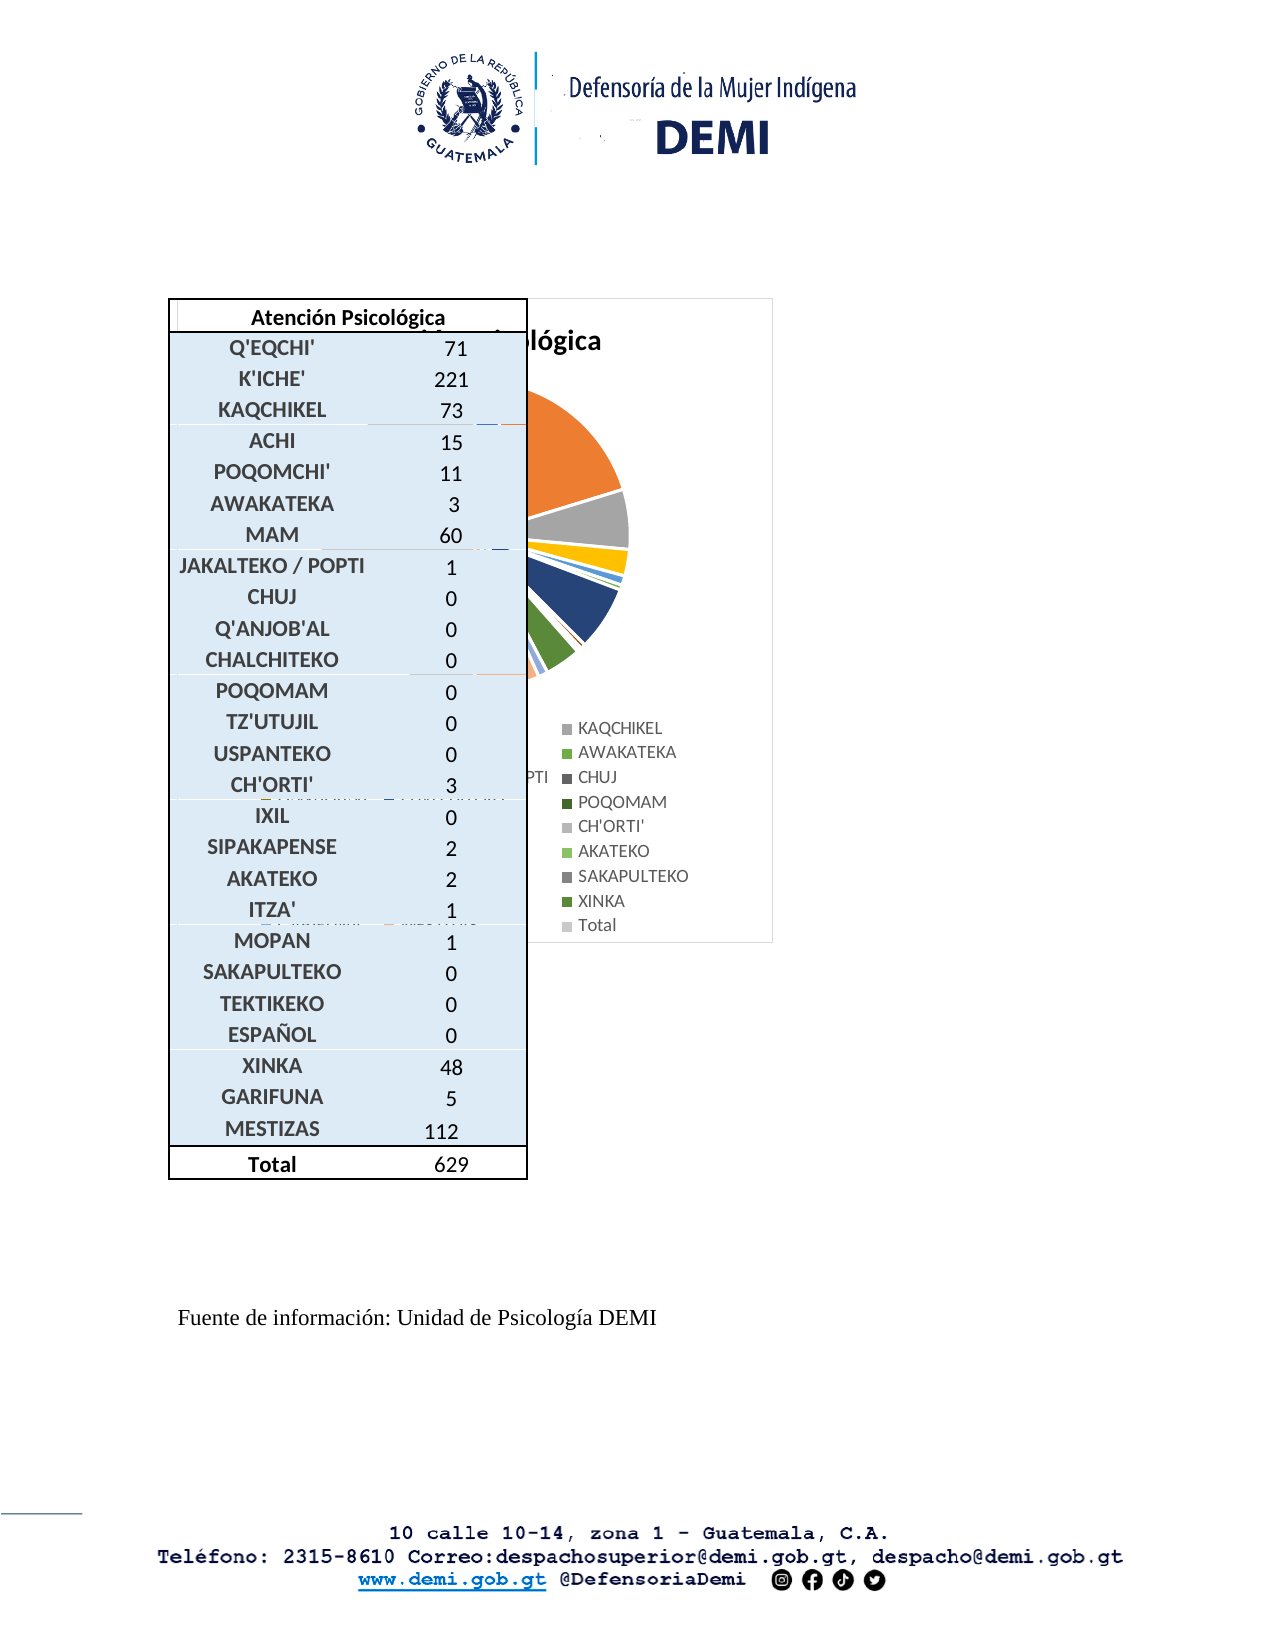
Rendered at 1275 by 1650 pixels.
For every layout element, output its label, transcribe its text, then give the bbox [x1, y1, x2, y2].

table_cell CH'ORTI' [170, 768, 375, 799]
table_cell 60 [375, 518, 526, 549]
table_cell 0 [375, 706, 526, 737]
table_cell 2 [375, 831, 526, 862]
table_cell MOPAN [170, 925, 375, 956]
table_cell 71 [375, 333, 526, 362]
table_cell 2 [375, 862, 526, 893]
table_cell K'ICHE' [170, 362, 375, 393]
table_cell 5 [375, 1081, 526, 1112]
table_cell 112 [375, 1112, 526, 1145]
table_cell POQOMCHI' [170, 456, 375, 487]
table_cell XINKA [170, 1050, 375, 1081]
table_cell 0 [375, 956, 526, 987]
table_cell Total [170, 1147, 375, 1178]
table_cell 0 [375, 643, 526, 674]
table_cell 11 [375, 456, 526, 487]
table_cell AWAKATEKA [170, 487, 375, 518]
table_cell 1 [375, 925, 526, 956]
table_cell 221 [375, 362, 526, 393]
text Fuente de información: Unidad de Psicología DEMI [177, 1304, 1098, 1330]
table_cell 0 [375, 675, 526, 706]
table_cell 1 [375, 893, 526, 924]
table_cell MAM [170, 518, 375, 549]
table_cell CHALCHITEKO [170, 643, 375, 674]
table_cell IXIL [170, 800, 375, 831]
table_cell 0 [375, 800, 526, 831]
table_cell 15 [375, 425, 526, 456]
table_cell 0 [375, 987, 526, 1018]
picture [1, 0, 1275, 1648]
table_cell 0 [375, 1018, 526, 1049]
table_cell 0 [375, 612, 526, 643]
table_cell ACHI [170, 425, 375, 456]
table_cell 73 [375, 393, 526, 424]
table_cell 0 [375, 737, 526, 768]
table_cell 3 [375, 768, 526, 799]
table_cell Q'EQCHI' [170, 333, 375, 362]
table_cell 3 [375, 487, 526, 518]
table_cell AKATEKO [170, 862, 375, 893]
table_cell TEKTIKEKO [170, 987, 375, 1018]
table_cell SIPAKAPENSE [170, 831, 375, 862]
table_cell Q'ANJOB'AL [170, 612, 375, 643]
table_cell 629 [375, 1147, 526, 1178]
table_cell USPANTEKO [170, 737, 375, 768]
table_cell ITZA' [170, 893, 375, 924]
table_cell GARIFUNA [170, 1081, 375, 1112]
table_cell 0 [375, 581, 526, 612]
table_cell KAQCHIKEL [170, 393, 375, 424]
table_cell POQOMAM [170, 675, 375, 706]
table_cell TZ'UTUJIL [170, 706, 375, 737]
table_cell CHUJ [170, 581, 375, 612]
table_header Atención Psicológica [170, 300, 526, 331]
table_cell 48 [375, 1050, 526, 1081]
table_cell 1 [375, 550, 526, 581]
table_cell JAKALTEKO / POPTI [170, 550, 375, 581]
table_cell MESTIZAS [170, 1112, 375, 1145]
table_cell SAKAPULTEKO [170, 956, 375, 987]
table_cell ESPAÑOL [170, 1018, 375, 1049]
